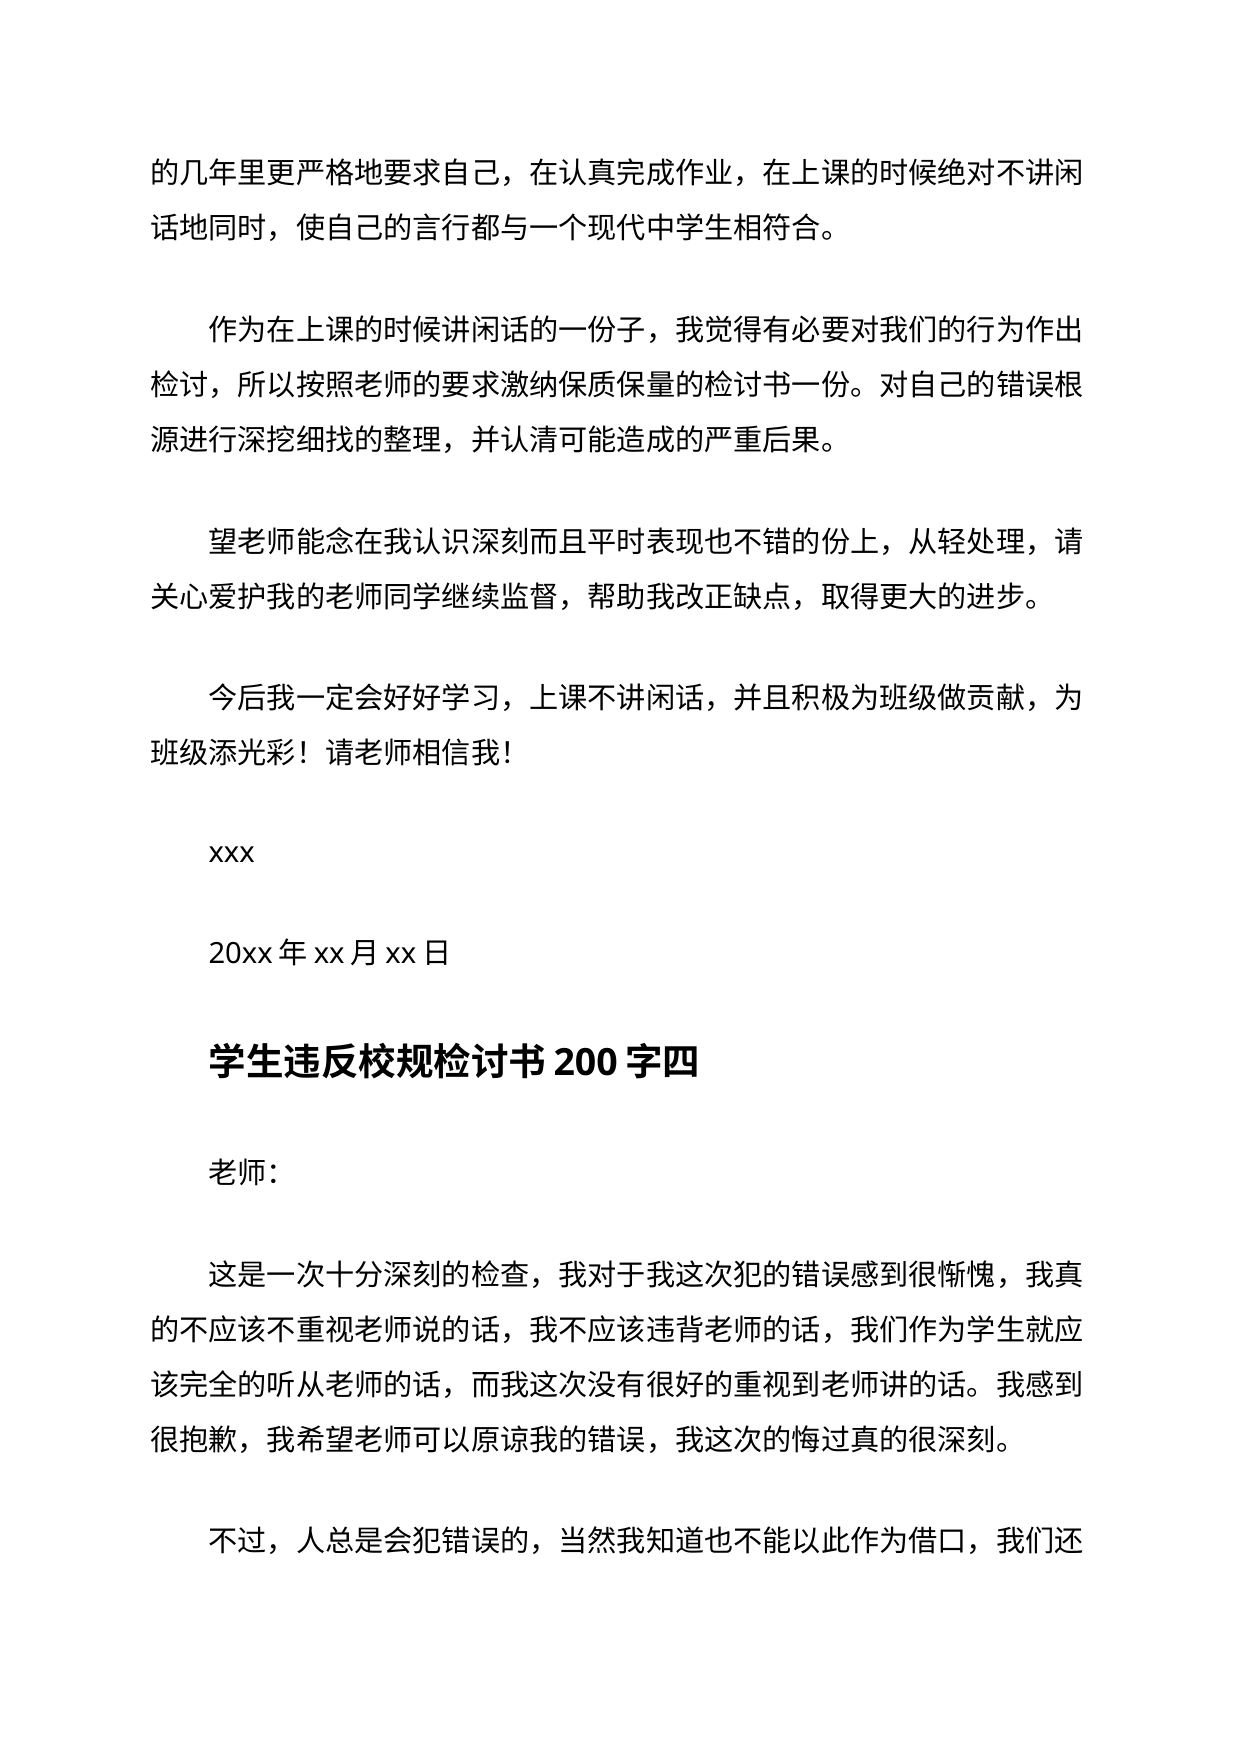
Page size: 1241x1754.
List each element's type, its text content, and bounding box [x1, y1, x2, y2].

text 作为在上课的时候讲闲话的一份子，我觉得有必要对我们的行为作出检讨，所以按照老师的要求激纳保质保量的检讨书一份。对自己的错误根源进行深挖细找的整理，并认清可能造成的严重后果。 [150, 307, 1090, 459]
text 望老师能念在我认识深刻而且平时表现也不错的份上，从轻处理，请关心爱护我的老师同学继续监督，帮助我改正缺点，取得更大的进步。 [150, 518, 1090, 615]
text 这是一次十分深刻的检查，我对于我这次犯的错误感到很惭愧，我真的不应该不重视老师说的话，我不应该违背老师的话，我们作为学生就应该完全的听从老师的话，而我这次没有很好的重视到老师讲的话。我感到很抱歉，我希望老师可以原谅我的错误，我这次的悔过真的很深刻。 [150, 1251, 1090, 1458]
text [150, 1518, 1090, 1560]
text 20xx年xx月xx日 [150, 930, 1090, 972]
text xxx [150, 832, 1090, 871]
text 老师： [150, 1149, 1090, 1192]
text 今后我一定会好好学习，上课不讲闲话，并且积极为班级做贡献，为班级添光彩！请老师相信我！ [150, 675, 1090, 772]
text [150, 150, 1090, 247]
text 学生违反校规检讨书200字四 [150, 1032, 1090, 1086]
